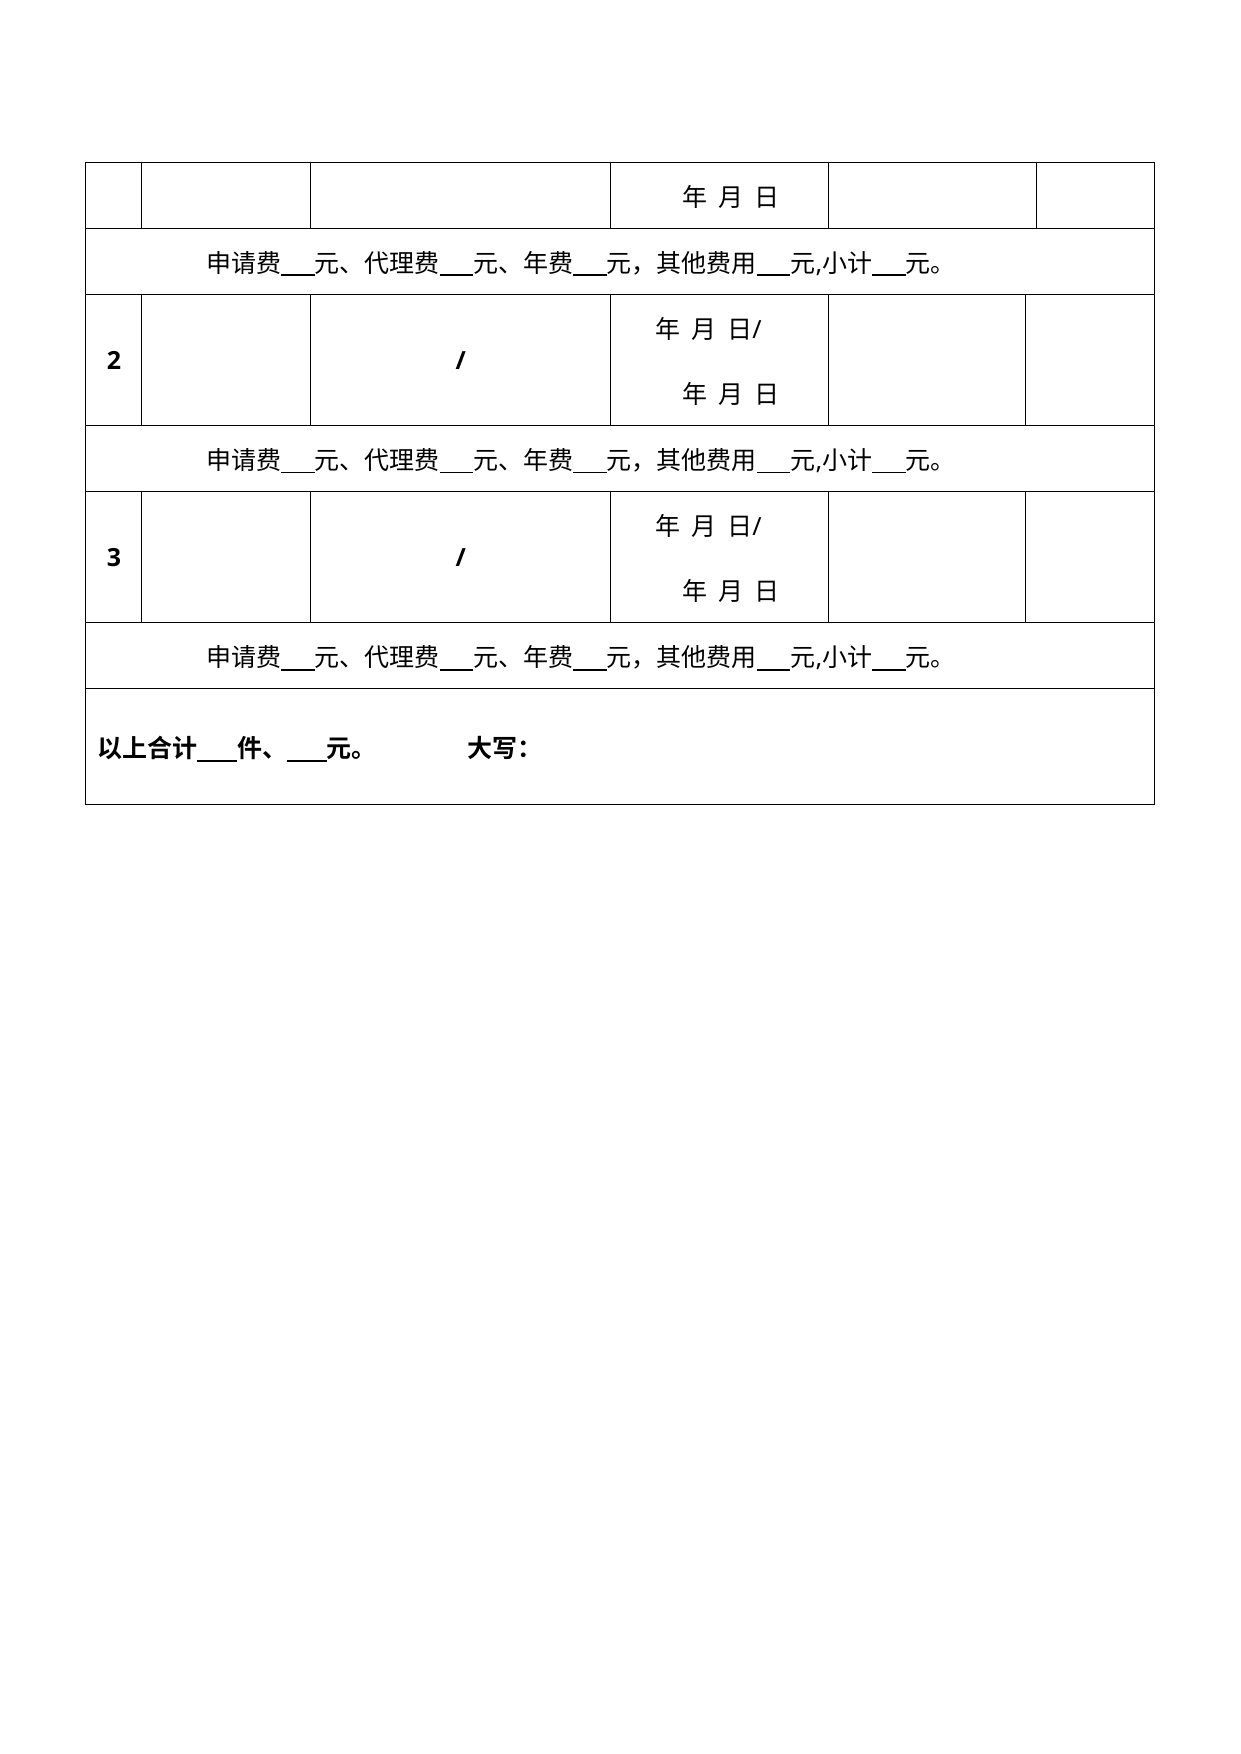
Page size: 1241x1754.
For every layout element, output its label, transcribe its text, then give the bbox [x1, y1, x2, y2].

table_cell [829, 295, 1025, 425]
table_cell 以上合计 件、 元。 大写： [86, 689, 1154, 804]
table_cell [142, 295, 310, 425]
table_cell [142, 492, 310, 622]
table_cell [1026, 492, 1154, 622]
table_cell / [311, 295, 610, 425]
table_cell 1 [86, 163, 141, 228]
table_cell 年 月 日/ 年 月 日 [611, 492, 828, 622]
table_cell [829, 492, 1025, 622]
table_cell / [311, 163, 610, 228]
table_cell [829, 163, 1036, 228]
table_cell 3 [86, 492, 141, 622]
table_cell 2 [86, 295, 141, 425]
table_cell 申请费 元、代理费 元、年费 元，其他费用 元,小计 元。 [86, 623, 1154, 688]
table_cell [1037, 163, 1154, 228]
table_cell 申请费 元、代理费 元、年费 元，其他费用 元,小计 元。 [86, 229, 1154, 294]
table_cell 年 月 日/ 年 月 日 [611, 163, 828, 228]
table_cell / [311, 492, 610, 622]
table_cell [1026, 295, 1154, 425]
table_cell 年 月 日/ 年 月 日 [611, 295, 828, 425]
table_cell [142, 163, 310, 228]
table_cell 申请费 元、代理费 元、年费 元，其他费用 元,小计 元。 [86, 426, 1154, 491]
